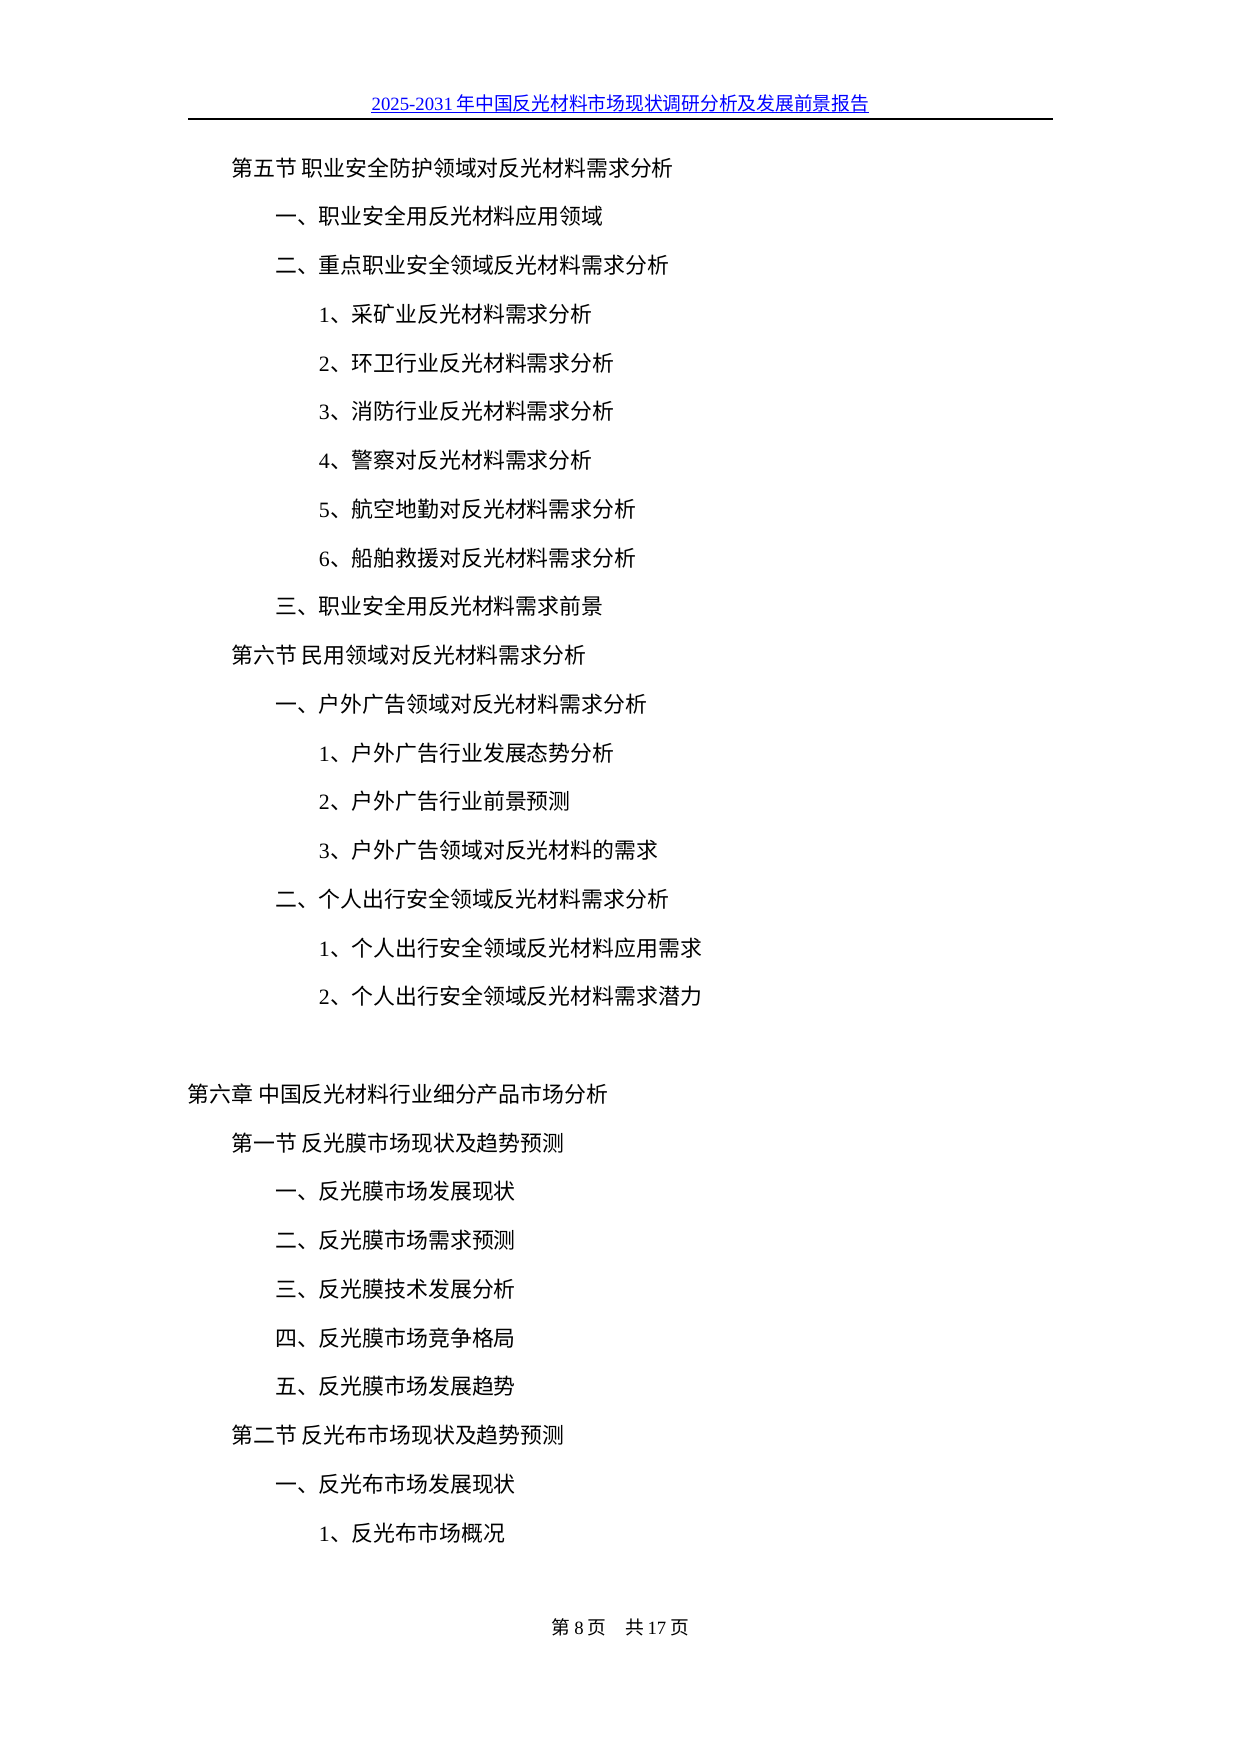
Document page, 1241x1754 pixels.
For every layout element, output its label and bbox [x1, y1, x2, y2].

text [187, 150, 1053, 1548]
